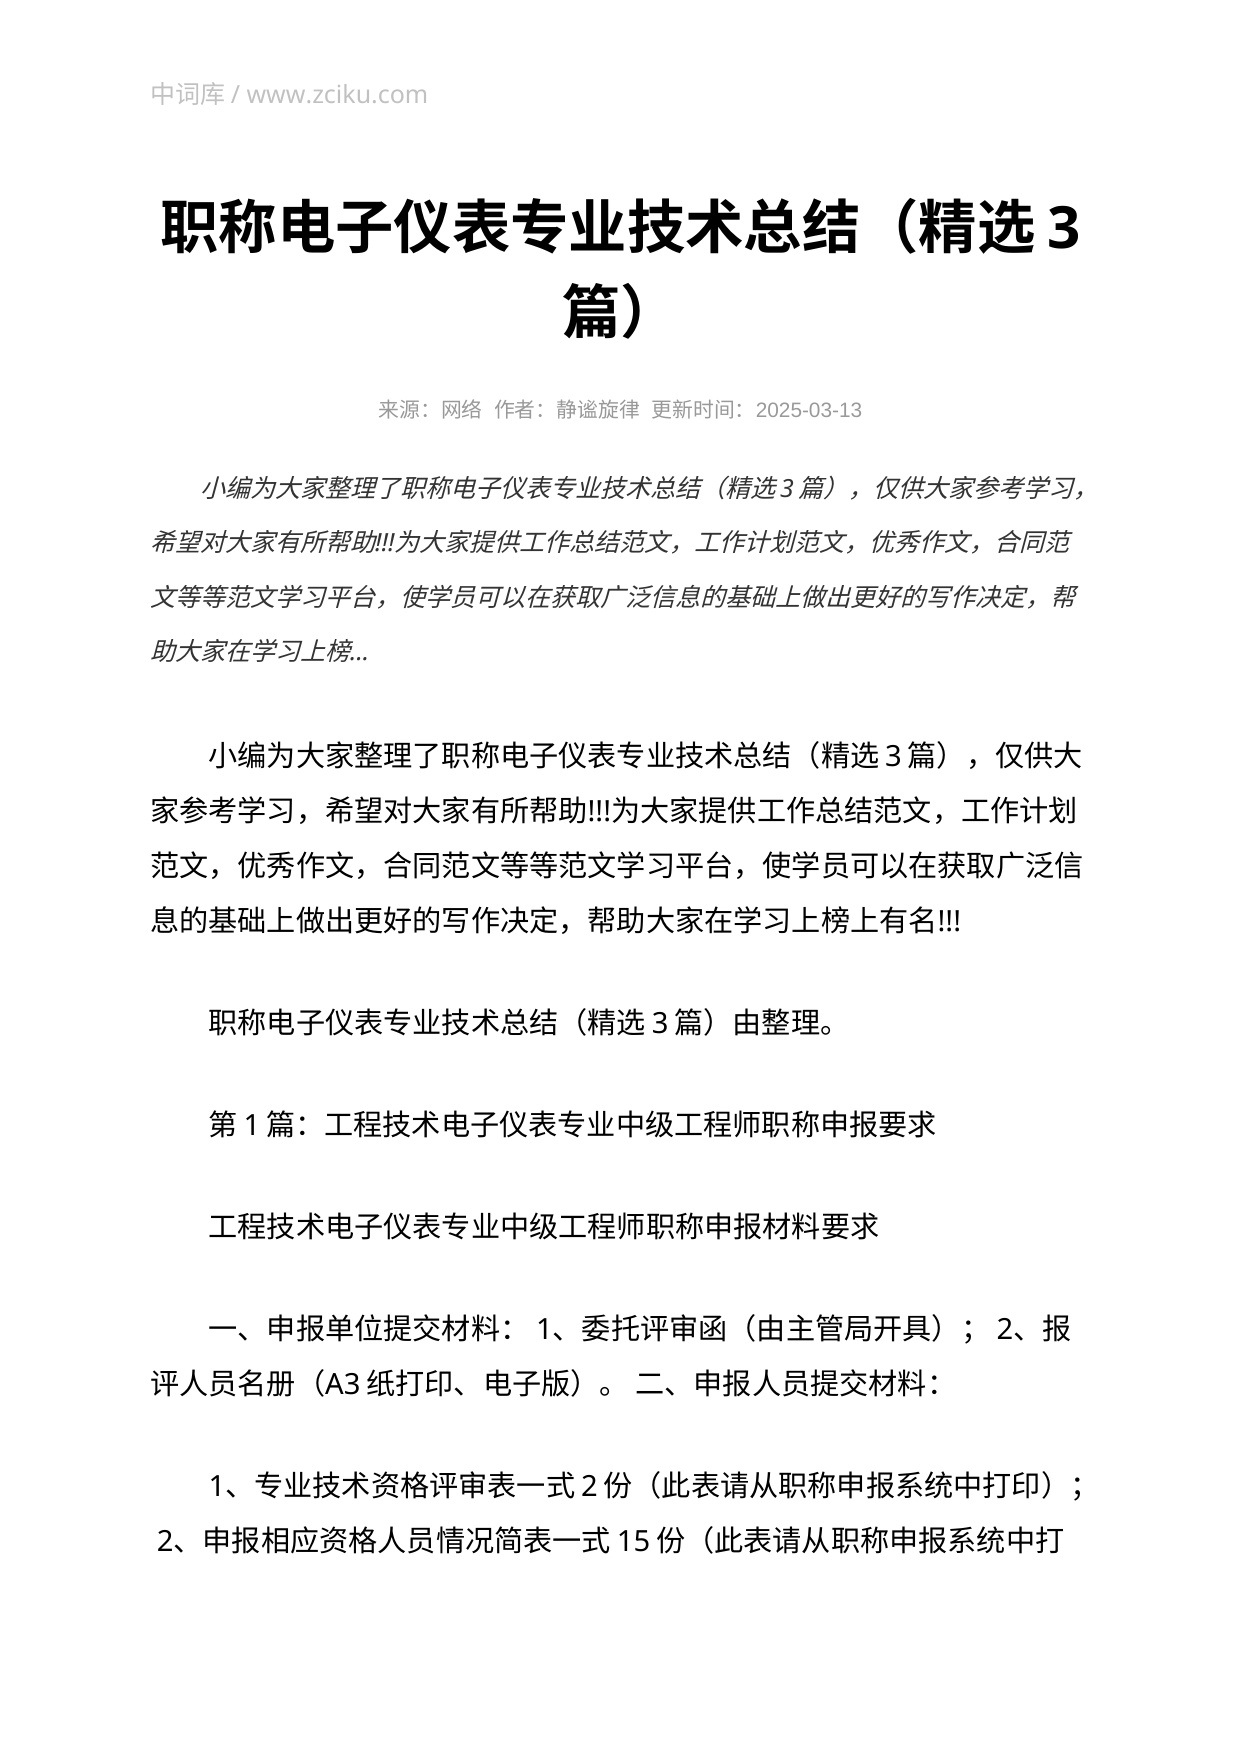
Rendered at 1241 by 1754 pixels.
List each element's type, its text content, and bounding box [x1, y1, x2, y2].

text 工程技术电子仪表专业中级工程师职称申报材料要求 [150, 1203, 1090, 1246]
text 职称电子仪表专业技术总结（精选3篇）由整理。 [150, 999, 1090, 1042]
subtitle 职称电子仪表专业技术总结（精选3篇） [150, 181, 1090, 351]
text 第1篇：工程技术电子仪表专业中级工程师职称申报要求 [150, 1101, 1090, 1144]
text 小编为大家整理了职称电子仪表专业技术总结（精选3篇），仅供大家参考学习，希望对大家有所帮助!!!为大家提供工作总结范文，工作计划范文，优秀作文，合同范文等等范文学习平台，使学员可以在获取广泛信息的基础上做出更好的写作决定，帮助大家在学习上榜上有名!!! [150, 733, 1090, 940]
text 来源：网络 作者：静谧旋律 更新时间：2025-03-13 [150, 397, 1090, 421]
text 一、申报单位提交材料： 1、委托评审函（由主管局开具）； 2、报评人员名册（A3纸打印、电子版）。 二、申报人员提交材料： [150, 1305, 1090, 1403]
text 小编为大家整理了职称电子仪表专业技术总结（精选3篇），仅供大家参考学习，希望对大家有所帮助!!!为大家提供工作总结范文，工作计划范文，优秀作文，合同范文等等范文学习平台，使学员可以在获取广泛信息的基础上做出更好的写作决定，帮助大家在学习上榜... [150, 468, 1090, 668]
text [150, 1462, 1090, 1559]
